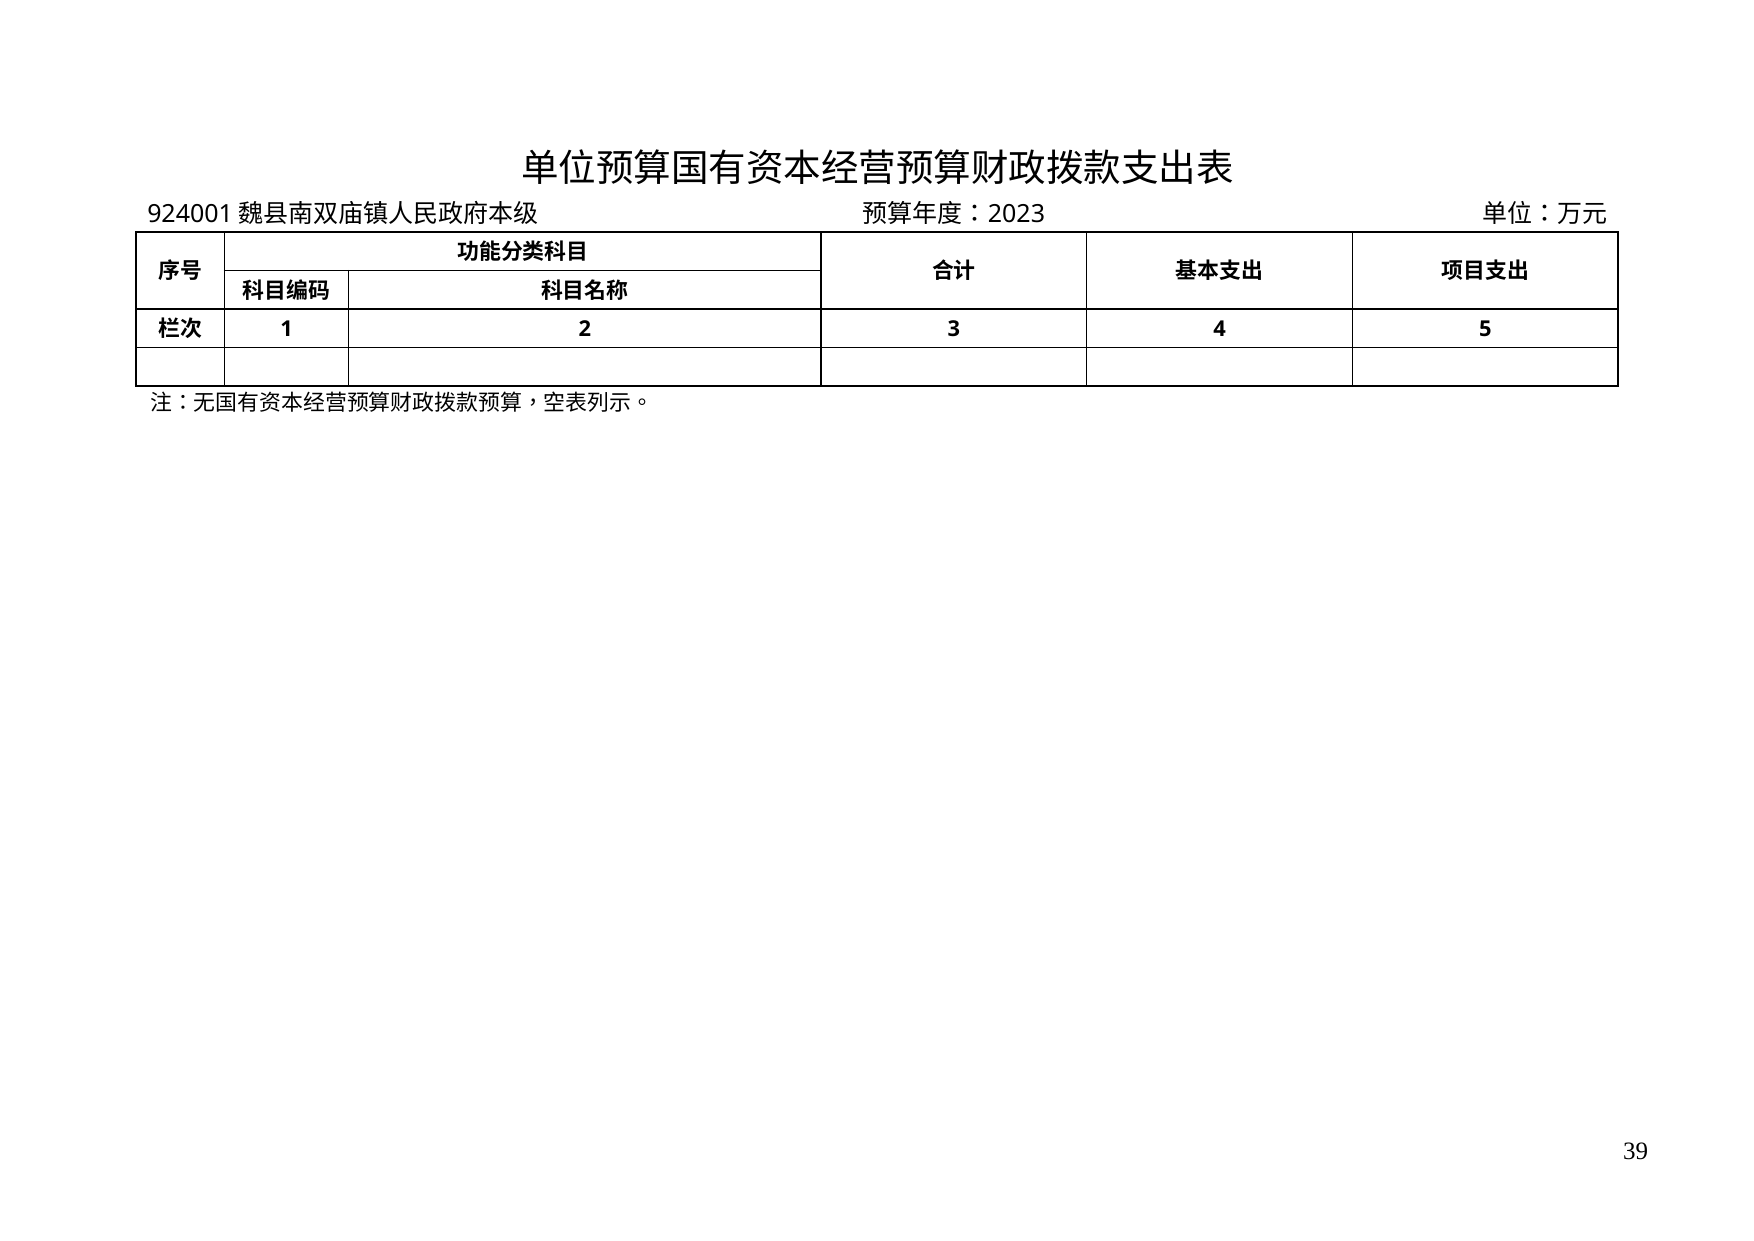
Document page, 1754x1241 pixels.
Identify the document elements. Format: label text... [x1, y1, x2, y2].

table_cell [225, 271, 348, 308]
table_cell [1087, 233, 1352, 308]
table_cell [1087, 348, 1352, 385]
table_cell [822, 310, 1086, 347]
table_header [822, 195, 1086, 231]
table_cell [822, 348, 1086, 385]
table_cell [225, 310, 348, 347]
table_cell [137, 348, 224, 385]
text 注：无国有资本经营预算财政拨款预算，空表列示。 [106, 387, 1648, 416]
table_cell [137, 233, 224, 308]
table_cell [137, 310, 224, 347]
text 单位预算国有资本经营预算财政拨款支出表 [106, 142, 1648, 193]
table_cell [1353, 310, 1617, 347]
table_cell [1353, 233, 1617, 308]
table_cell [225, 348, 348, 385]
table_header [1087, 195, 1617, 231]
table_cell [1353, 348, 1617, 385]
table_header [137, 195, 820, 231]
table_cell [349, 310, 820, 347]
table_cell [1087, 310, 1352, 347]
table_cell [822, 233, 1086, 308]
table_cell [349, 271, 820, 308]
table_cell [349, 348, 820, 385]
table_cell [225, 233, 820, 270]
